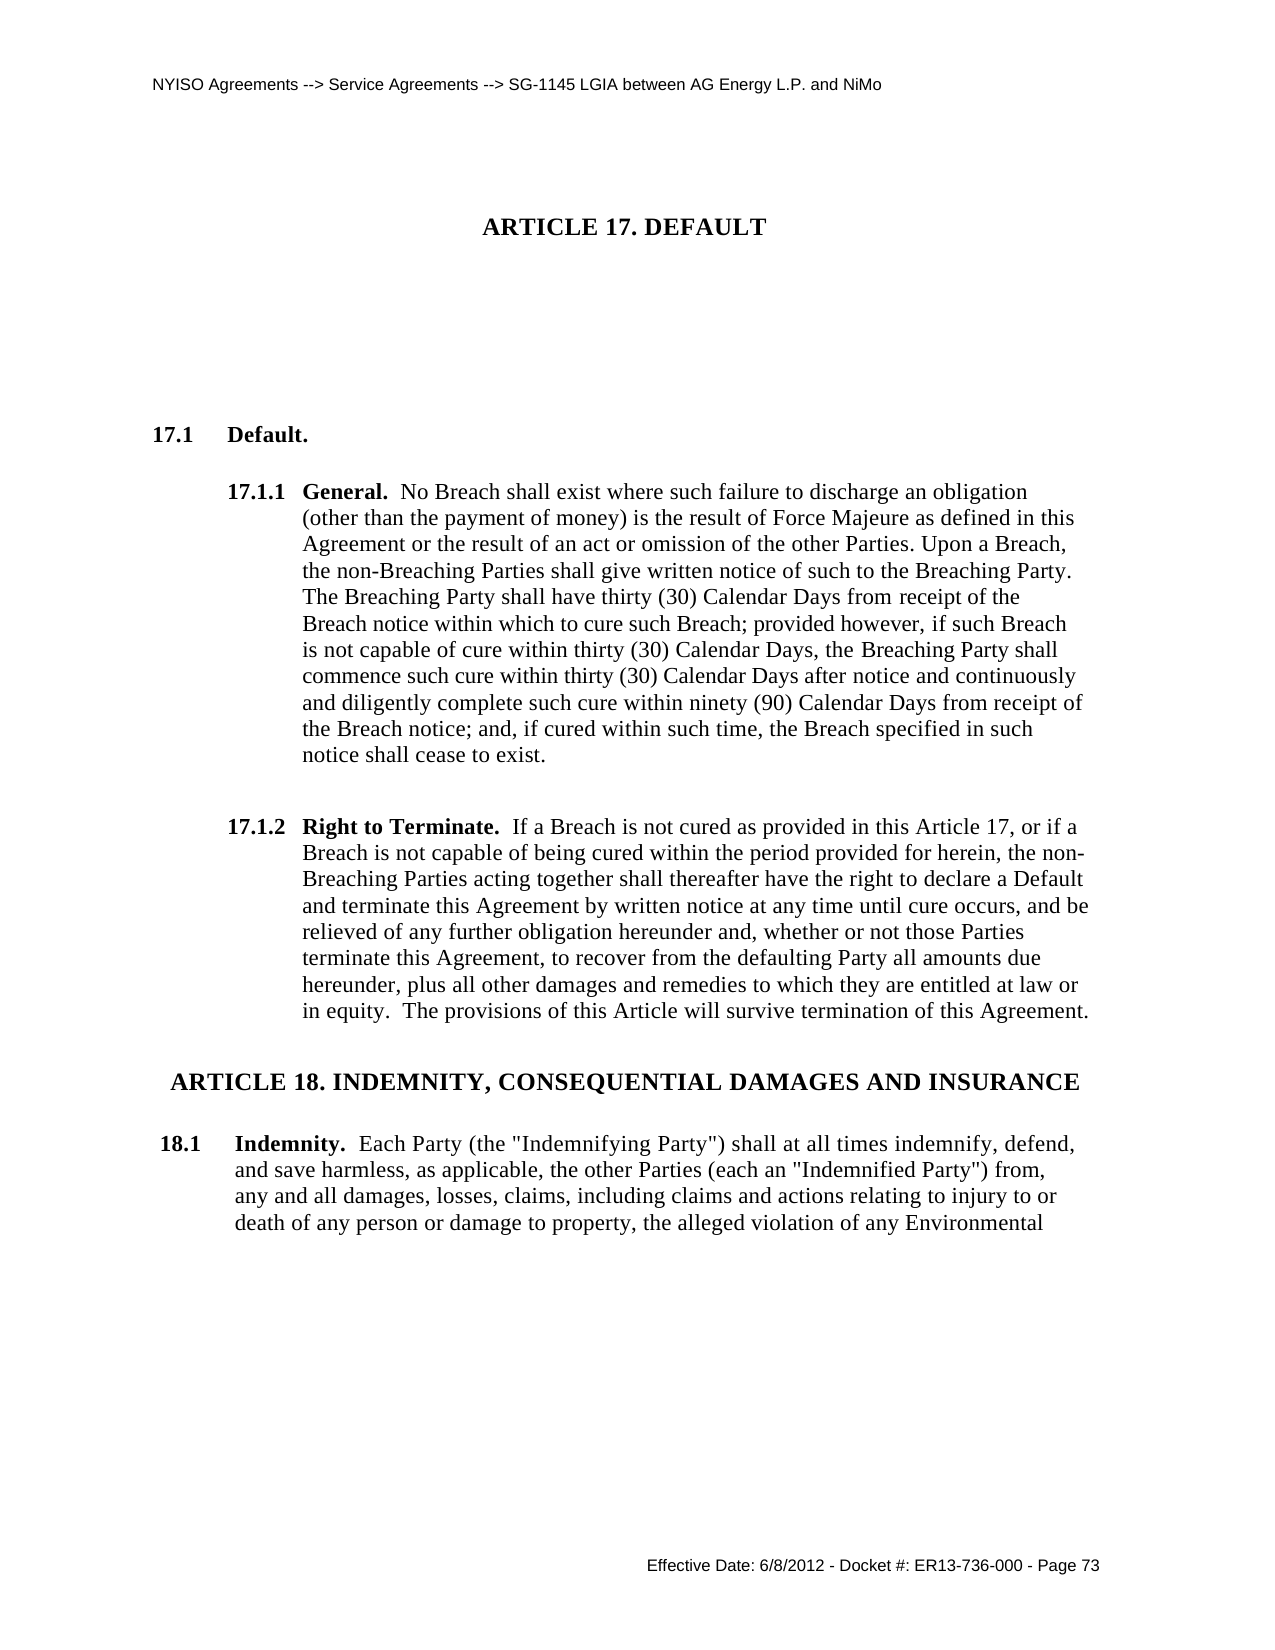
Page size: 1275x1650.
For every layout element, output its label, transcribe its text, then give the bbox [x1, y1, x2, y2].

text ARTICLE 18. INDEMNITY, CONSEQUENTIAL DAMAGES AND INSURANCE [152, 1023, 1100, 1096]
text 17.1.1 General. No Breach shall exist where such failure to discharge an obligation (other than the payment of money) is the result of Force Majeure as defined in this Agreement or the result of an act or omission of the other Parties. Upon a Breach, the non-Breaching Parties shall give written notice of such to the Breaching Party. The Breaching Party shall have thirty (30) Calendar Days from receipt of the Breach notice within which to cure such Breach; provided however, if such Breach is not capable of cure within thirty (30) Calendar Days, the Breaching Party shall commence such cure within thirty (30) Calendar Days after notice and continuously and diligently complete such cure within ninety (90) Calendar Days from receipt of the Breach notice; and, if cured within such time, the Breach specified in such notice shall cease to exist. [227, 478, 1085, 768]
text 18.1 Indemnity. Each Party (the "Indemnifying Party") shall at all times indemnify, defend, and save harmless, as applicable, the other Parties (each an "Indemnified Party") from, any and all damages, losses, claims, including claims and actions relating to injury to or death of any person or damage to property, the alleged violation of any Environmental [159, 1130, 1077, 1235]
text ARTICLE 17. DEFAULT [159, 164, 1099, 240]
text 17.1.2 Right to Terminate. If a Breach is not cured as provided in this Article 17, or if a Breach is not capable of being cured within the period provided for herein, the non-Breaching Parties acting together shall thereafter have the right to declare a Default and terminate this Agreement by written notice at any time until cure occurs, and be relieved of any further obligation hereunder and, whether or not those Parties terminate this Agreement, to recover from the defaulting Party all amounts due hereunder, plus all other damages and remedies to which they are entitled at law or in equity. The provisions of this Article will survive termination of this Agreement. [227, 813, 1092, 1023]
text 17.1 Default. [152, 372, 762, 448]
